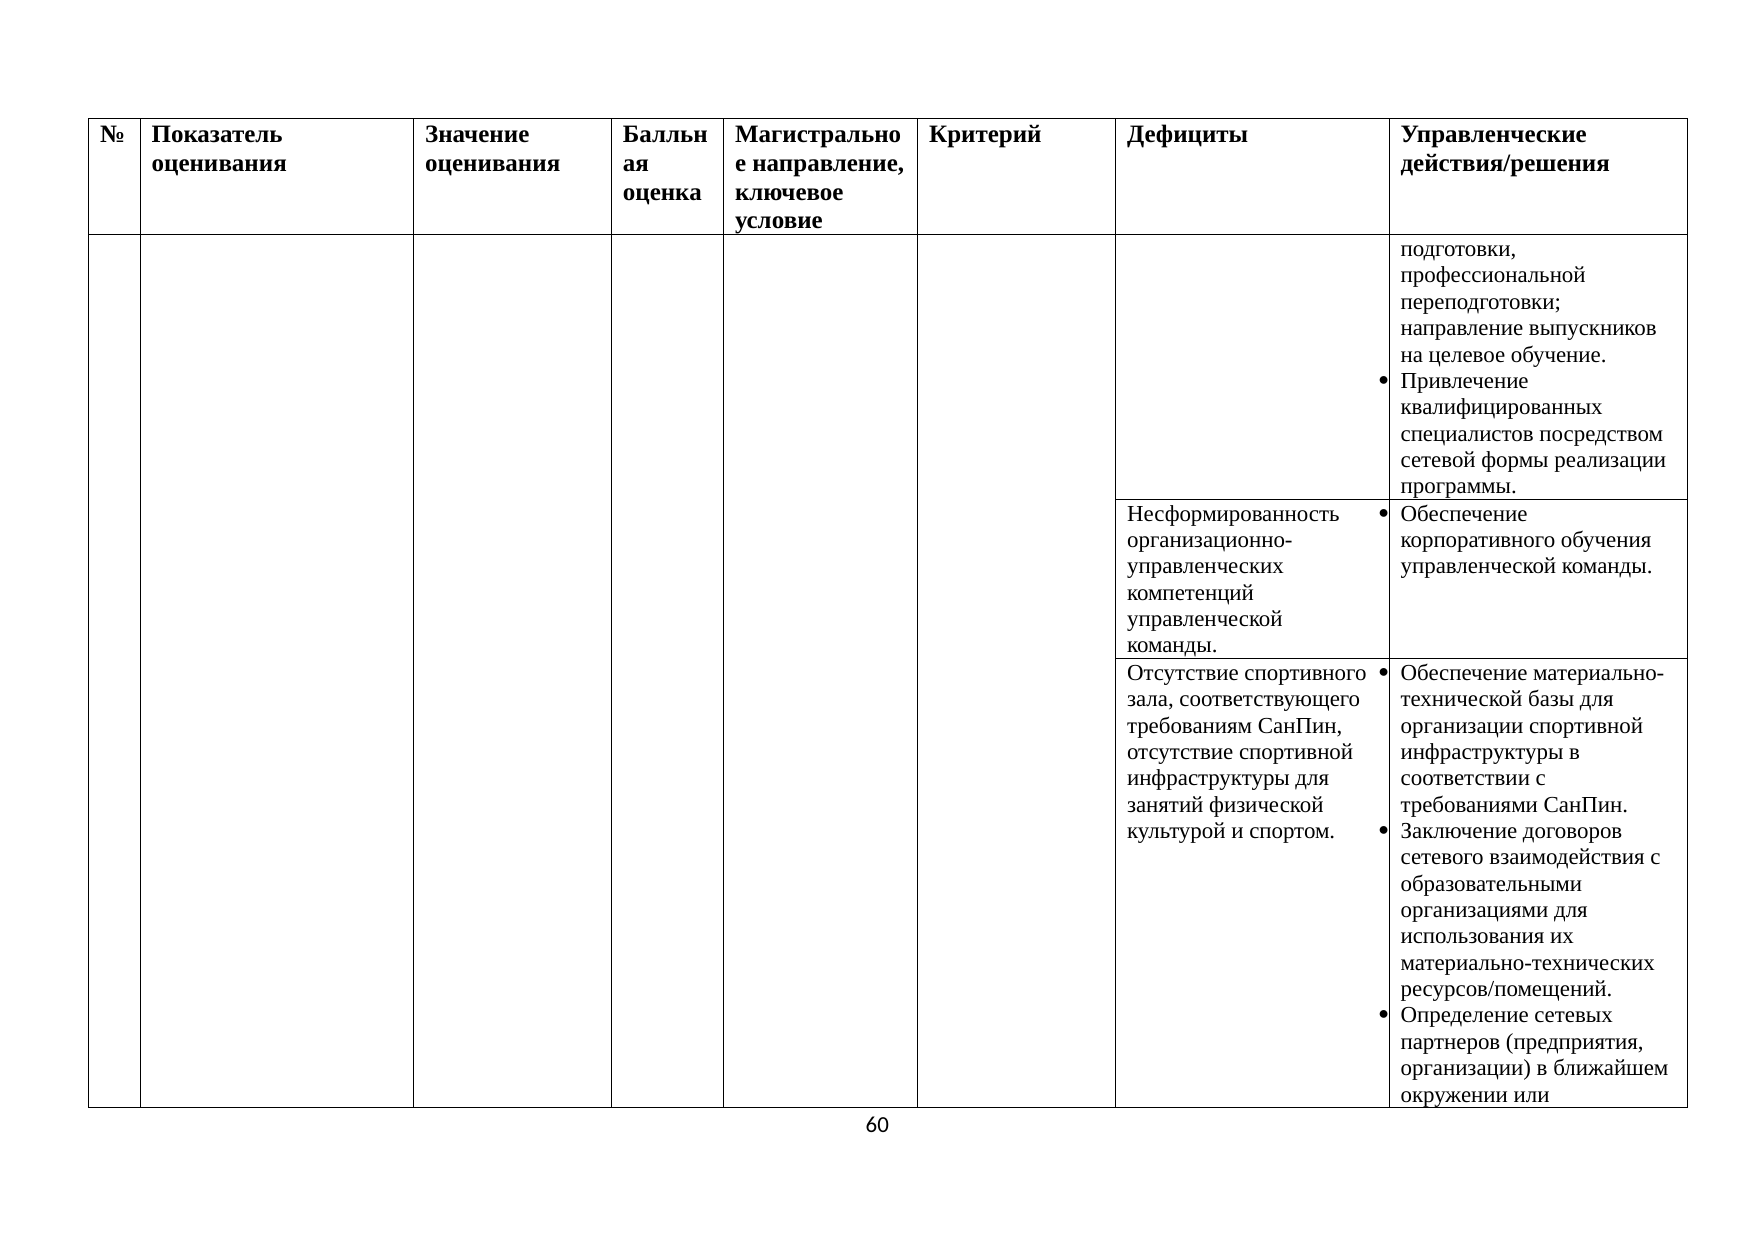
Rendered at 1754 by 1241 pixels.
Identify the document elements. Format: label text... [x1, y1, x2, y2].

table_cell Несформированность организационно-управленческих компетенций управленческой команды. [1116, 500, 1389, 658]
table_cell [1116, 659, 1389, 1107]
table_header Магистральное направление, ключевое условие [724, 119, 917, 234]
table_header Значение оценивания [414, 119, 611, 234]
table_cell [1116, 235, 1389, 499]
table_header Балльная оценка [612, 119, 723, 234]
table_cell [1390, 659, 1687, 1107]
table_header Управленческие действия/решения [1390, 119, 1687, 234]
table_cell Обеспечение корпоративного обучения управленческой команды. [1390, 500, 1687, 658]
table_header Дефициты [1116, 119, 1389, 234]
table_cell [1390, 235, 1687, 499]
table_header № [89, 119, 140, 234]
table_header Критерий [918, 119, 1115, 234]
table_header Показатель оценивания [141, 119, 413, 234]
